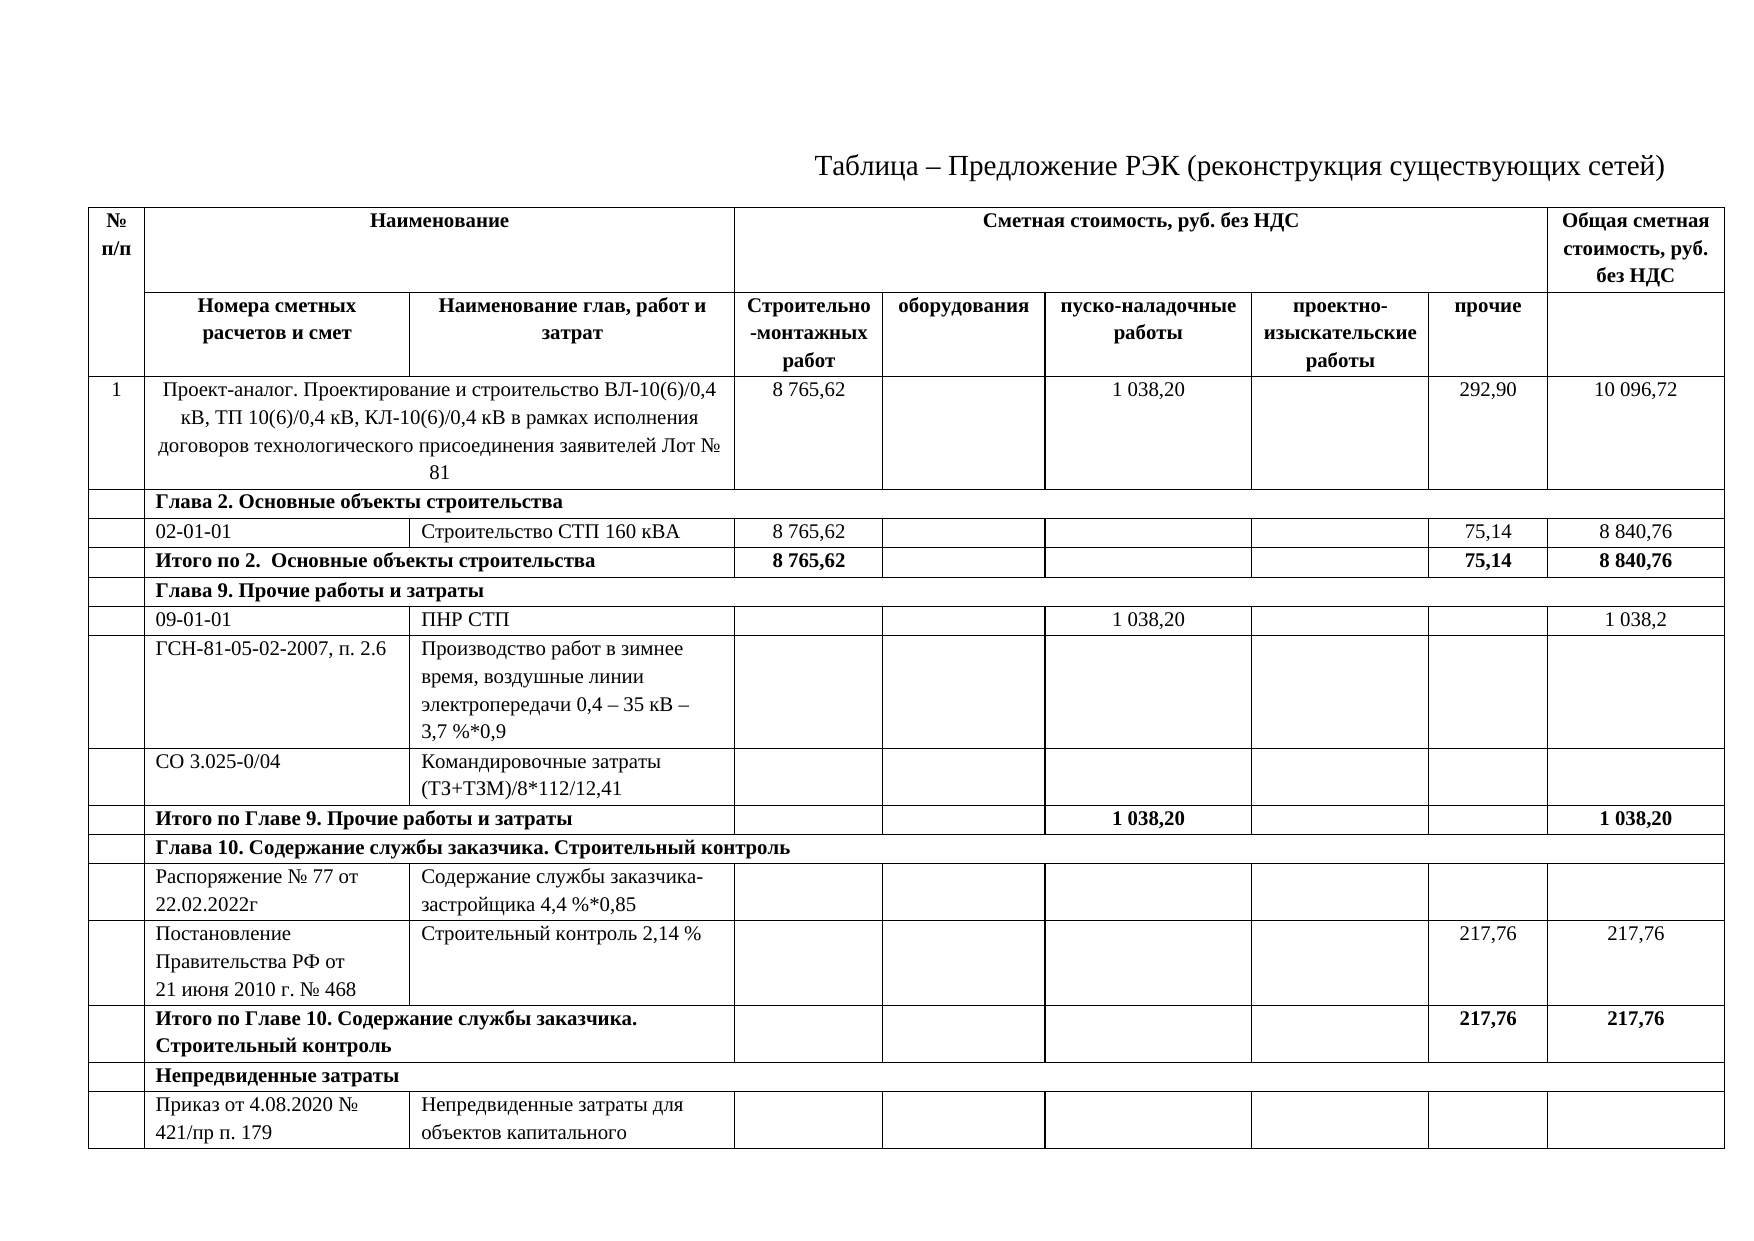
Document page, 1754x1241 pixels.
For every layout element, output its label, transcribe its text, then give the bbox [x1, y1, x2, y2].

table_cell прочие [1429, 293, 1547, 376]
table_cell [89, 519, 144, 547]
table_cell [89, 1006, 144, 1062]
table_cell [1252, 607, 1428, 635]
table_cell [1548, 293, 1724, 376]
table_header Сметная стоимость, руб. без НДС [735, 208, 1547, 292]
table_cell СО 3.025-0/04 [145, 749, 409, 804]
table_cell [735, 806, 882, 834]
table_cell [883, 548, 1044, 577]
table_cell [1252, 519, 1428, 547]
table_cell [735, 864, 882, 920]
table_cell [89, 548, 144, 577]
table_cell [89, 864, 144, 920]
table_cell 217,76 [1429, 921, 1547, 1005]
table_cell [89, 1092, 144, 1148]
table_cell [1046, 548, 1251, 577]
table_cell [1429, 749, 1547, 804]
table_cell [735, 1006, 882, 1062]
table_cell [1252, 749, 1428, 804]
table_cell [883, 519, 1044, 547]
table_cell Номера сметных расчетов и смет [145, 293, 409, 376]
table_cell [735, 607, 882, 635]
table_header Наименование [145, 208, 734, 292]
table_cell [1046, 1006, 1251, 1062]
table_cell Глава 10. Содержание службы заказчика. Строительный контроль [145, 835, 1724, 863]
table_cell Глава 2. Основные объекты строительства [145, 490, 1724, 518]
table_cell [883, 1006, 1044, 1062]
table_cell [1252, 921, 1428, 1005]
table_cell [1252, 548, 1428, 577]
table_cell [735, 636, 882, 747]
table_cell Наименование глав, работ и затрат [410, 293, 734, 376]
table_cell 10 096,72 [1548, 377, 1724, 488]
table_cell Непредвиденные затраты [145, 1063, 1724, 1091]
table_cell пуско-наладочные работы [1046, 293, 1251, 376]
table_cell [883, 636, 1044, 747]
table_cell 75,14 [1429, 548, 1547, 577]
table_cell 1 038,20 [1046, 607, 1251, 635]
table_cell 1 [89, 377, 144, 488]
table_cell [1252, 1092, 1428, 1148]
table_cell [89, 636, 144, 747]
table_cell Строительно-монтажных работ [735, 293, 882, 376]
table_header № п/п [89, 208, 144, 376]
table_cell [1429, 806, 1547, 834]
table_cell [1252, 636, 1428, 747]
table_cell [1046, 749, 1251, 804]
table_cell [145, 1092, 409, 1148]
table_cell Распоряжение № 77 от 22.02.2022г [145, 864, 409, 920]
table_cell [89, 1063, 144, 1091]
table_cell 217,76 [1429, 1006, 1547, 1062]
table_cell Итого по Главе 9. Прочие работы и затраты [145, 806, 734, 834]
table_cell 1 038,20 [1046, 806, 1251, 834]
table_cell [1429, 607, 1547, 635]
table_cell Постановление Правительства РФ от 21 июня 2010 г. № 468 [145, 921, 409, 1005]
table_cell 217,76 [1548, 1006, 1724, 1062]
table_cell [1548, 1092, 1724, 1148]
table_cell [735, 1092, 882, 1148]
table_cell [735, 749, 882, 804]
table_cell [883, 806, 1044, 834]
table_cell [883, 1092, 1044, 1148]
table_cell Содержание службы заказчика-застройщика 4,4 %*0,85 [410, 864, 734, 920]
table_cell ГСН-81-05-02-2007, п. 2.6 [145, 636, 409, 747]
table_cell [1548, 636, 1724, 747]
table_cell Производство работ в зимнее время, воздушные линии электропередачи 0,4 – 35 кВ – 3,7 %*0,9 [410, 636, 734, 747]
table_cell Проект-аналог. Проектирование и строительство ВЛ-10(6)/0,4 кВ, ТП 10(6)/0,4 кВ, КЛ-10(6)/0,4 кВ в рамках исполнения договоров технологического присоединения заявителей Лот № 81 [145, 377, 734, 488]
table_cell [89, 921, 144, 1005]
table_cell 217,76 [1548, 921, 1724, 1005]
table_cell [1046, 921, 1251, 1005]
table_cell [89, 607, 144, 635]
table_cell [1046, 1092, 1251, 1148]
table_cell [1548, 749, 1724, 804]
table_cell [89, 749, 144, 804]
table_cell 8 840,76 [1548, 519, 1724, 547]
table_cell [735, 921, 882, 1005]
text Таблица – Предложение РЭК (реконструкция существующих сетей) [89, 148, 1665, 181]
table_cell [883, 749, 1044, 804]
table_cell 8 765,62 [735, 548, 882, 577]
table_cell [883, 864, 1044, 920]
table_cell [89, 835, 144, 863]
table_cell [1046, 864, 1251, 920]
table_cell 292,90 [1429, 377, 1547, 488]
table_cell [883, 921, 1044, 1005]
table_cell 02-01-01 [145, 519, 409, 547]
table_cell [1252, 1006, 1428, 1062]
table_cell [89, 490, 144, 518]
table_cell [883, 607, 1044, 635]
table_cell [1429, 636, 1547, 747]
table_cell 75,14 [1429, 519, 1547, 547]
table_cell [89, 806, 144, 834]
table_cell 09-01-01 [145, 607, 409, 635]
table_cell 8 840,76 [1548, 548, 1724, 577]
table_cell [1046, 636, 1251, 747]
table_cell Строительный контроль 2,14 % [410, 921, 734, 1005]
table_cell 1 038,20 [1548, 806, 1724, 834]
table_cell 8 765,62 [735, 519, 882, 547]
table_cell Командировочные затраты (ТЗ+ТЗМ)/8*112/12,41 [410, 749, 734, 804]
table_cell Глава 9. Прочие работы и затраты [145, 578, 1724, 606]
table_cell [1046, 519, 1251, 547]
table_cell [883, 377, 1044, 488]
table_cell 8 765,62 [735, 377, 882, 488]
table_cell ПНР СТП [410, 607, 734, 635]
table_cell Строительство СТП 160 кВА [410, 519, 734, 547]
table_cell оборудования [883, 293, 1044, 376]
table_cell Итого по Главе 10. Содержание службы заказчика. Строительный контроль [145, 1006, 734, 1062]
table_cell [1548, 864, 1724, 920]
table_cell [1252, 377, 1428, 488]
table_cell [410, 1092, 734, 1148]
table_cell 1 038,2 [1548, 607, 1724, 635]
table_cell [1429, 864, 1547, 920]
table_cell Итого по 2. Основные объекты строительства [145, 548, 734, 577]
table_header Общая сметная стоимость, руб. без НДС [1548, 208, 1724, 292]
table_cell [89, 578, 144, 606]
table_cell [1429, 1092, 1547, 1148]
table_cell 1 038,20 [1046, 377, 1251, 488]
table_cell [1252, 864, 1428, 920]
table_cell проектно-изыскательские работы [1252, 293, 1428, 376]
table_cell [1252, 806, 1428, 834]
